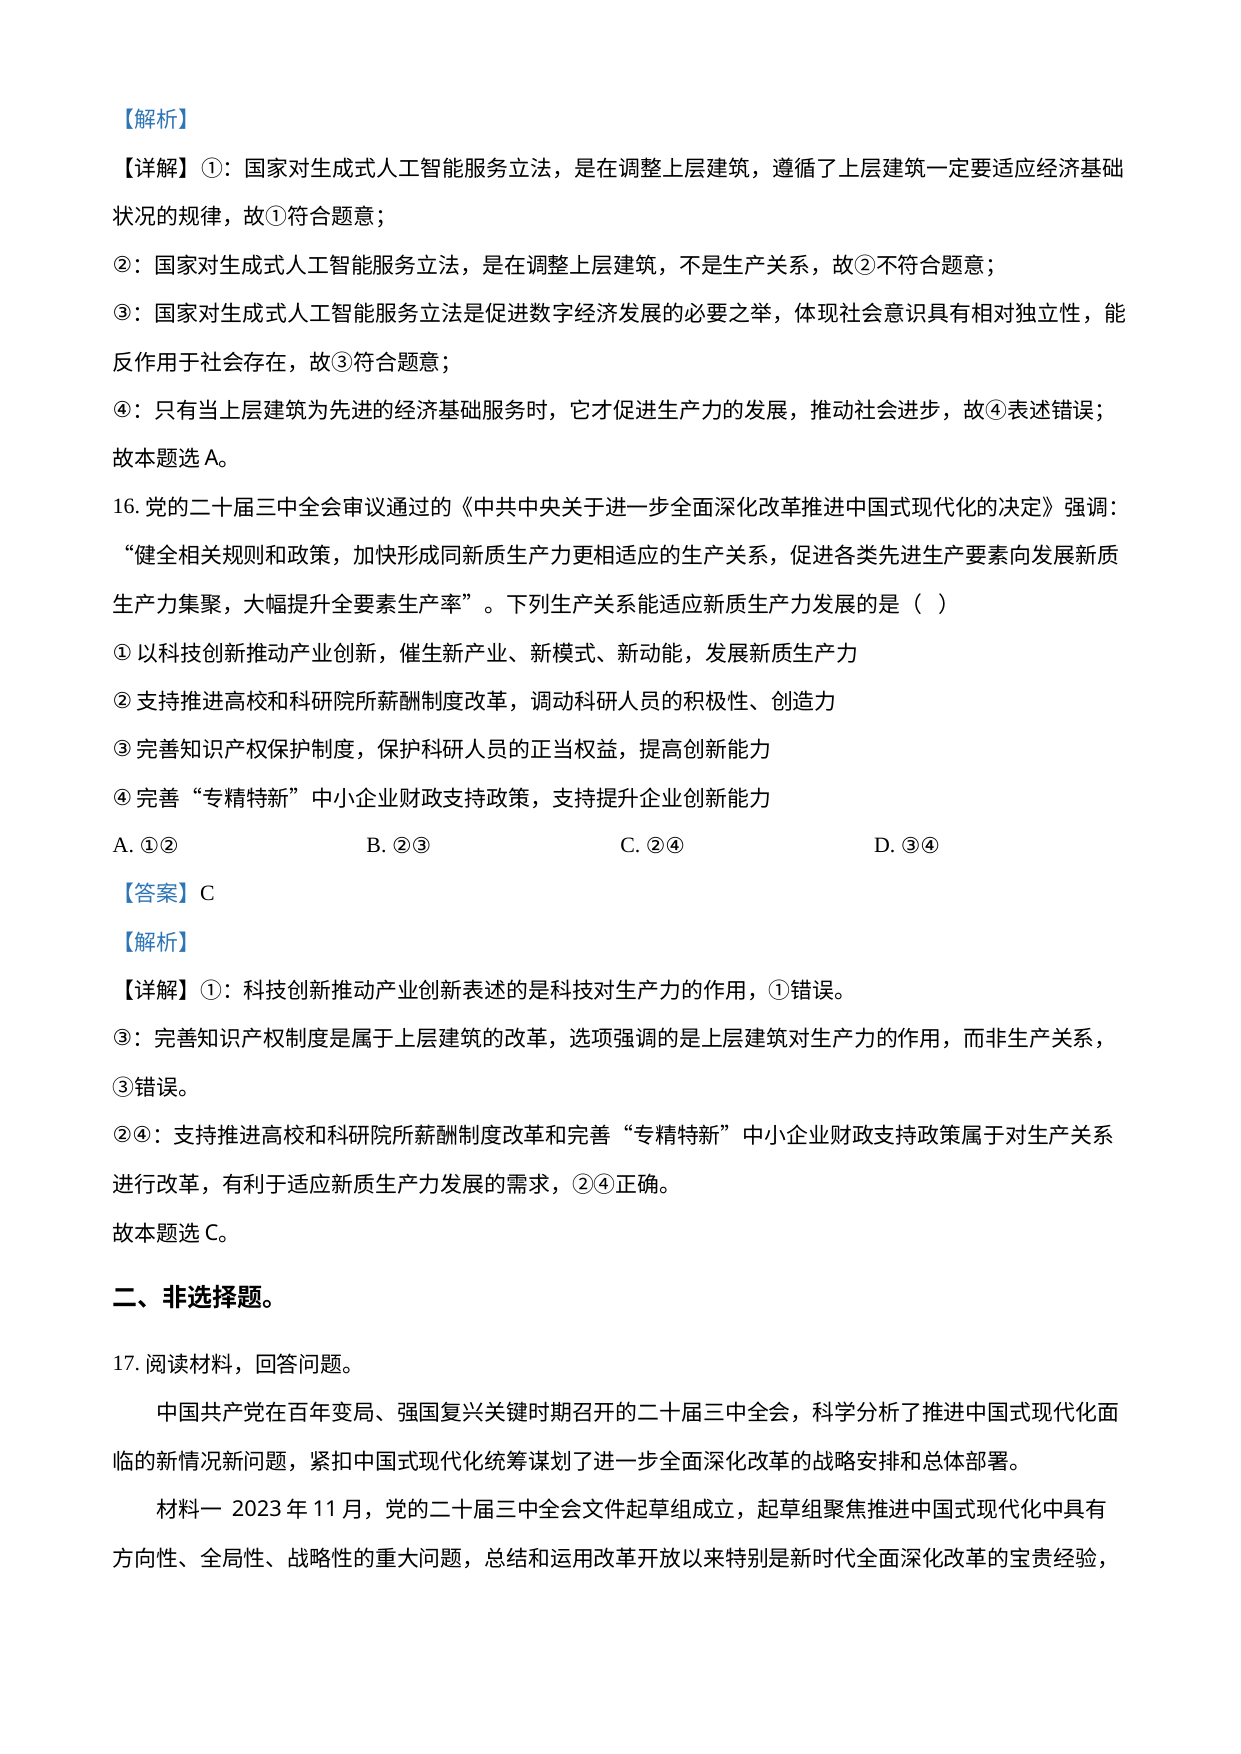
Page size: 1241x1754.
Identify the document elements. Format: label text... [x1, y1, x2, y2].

text A. ①② B. ②③ C. ②④ D. ③④ [112, 828, 1128, 861]
text ③：完善知识产权制度是属于上层建筑的改革，选项强调的是上层建筑对生产力的作用，而非生产关系，③错误。 [112, 1021, 1128, 1102]
text ③：国家对生成式人工智能服务立法是促进数字经济发展的必要之举，体现社会意识具有相对独立性，能反作用于社会存在，故③符合题意； [112, 296, 1128, 377]
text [112, 1492, 1128, 1573]
text 16. 党的二十届三中全会审议通过的《中共中央关于进一步全面深化改革推进中国式现代化的决定》强调：“健全相关规则和政策，加快形成同新质生产力更相适应的生产关系，促进各类先进生产要素向发展新质生产力集聚，大幅提升全要素生产率”。下列生产关系能适应新质生产力发展的是（ ） [112, 489, 1128, 619]
text 【解析】 [112, 102, 1128, 134]
text 【详解】①：国家对生成式人工智能服务立法，是在调整上层建筑，遵循了上层建筑一定要适应经济基础状况的规律，故①符合题意； [112, 150, 1128, 231]
text ①以科技创新推动产业创新，催生新产业、新模式、新动能，发展新质生产力 [112, 635, 1128, 668]
text 故本题选A。 [112, 441, 1128, 473]
text ④完善“专精特新”中小企业财政支持政策，支持提升企业创新能力 [112, 780, 1128, 813]
text ②④：支持推进高校和科研院所薪酬制度改革和完善“专精特新”中小企业财政支持政策属于对生产关系进行改革，有利于适应新质生产力发展的需求，②④正确。 [112, 1118, 1128, 1199]
text 【解析】 [112, 924, 1128, 957]
text 17. 阅读材料，回答问题。 [112, 1347, 1128, 1379]
text 【详解】①：科技创新推动产业创新表述的是科技对生产力的作用，①错误。 [112, 973, 1128, 1005]
text ③完善知识产权保护制度，保护科研人员的正当权益，提高创新能力 [112, 732, 1128, 764]
text ④：只有当上层建筑为先进的经济基础服务时，它才促进生产力的发展，推动社会进步，故④表述错误； [112, 393, 1128, 425]
text 故本题选C。 [112, 1215, 1128, 1248]
text ②支持推进高校和科研院所薪酬制度改革，调动科研人员的积极性、创造力 [112, 683, 1128, 716]
text 二、非选择题。 [112, 1263, 1128, 1328]
text ②：国家对生成式人工智能服务立法，是在调整上层建筑，不是生产关系，故②不符合题意； [112, 247, 1128, 280]
text 中国共产党在百年变局、强国复兴关键时期召开的二十届三中全会，科学分析了推进中国式现代化面临的新情况新问题，紧扣中国式现代化统筹谋划了进一步全面深化改革的战略安排和总体部署。 [112, 1395, 1128, 1476]
text 【答案】C [112, 876, 1128, 908]
